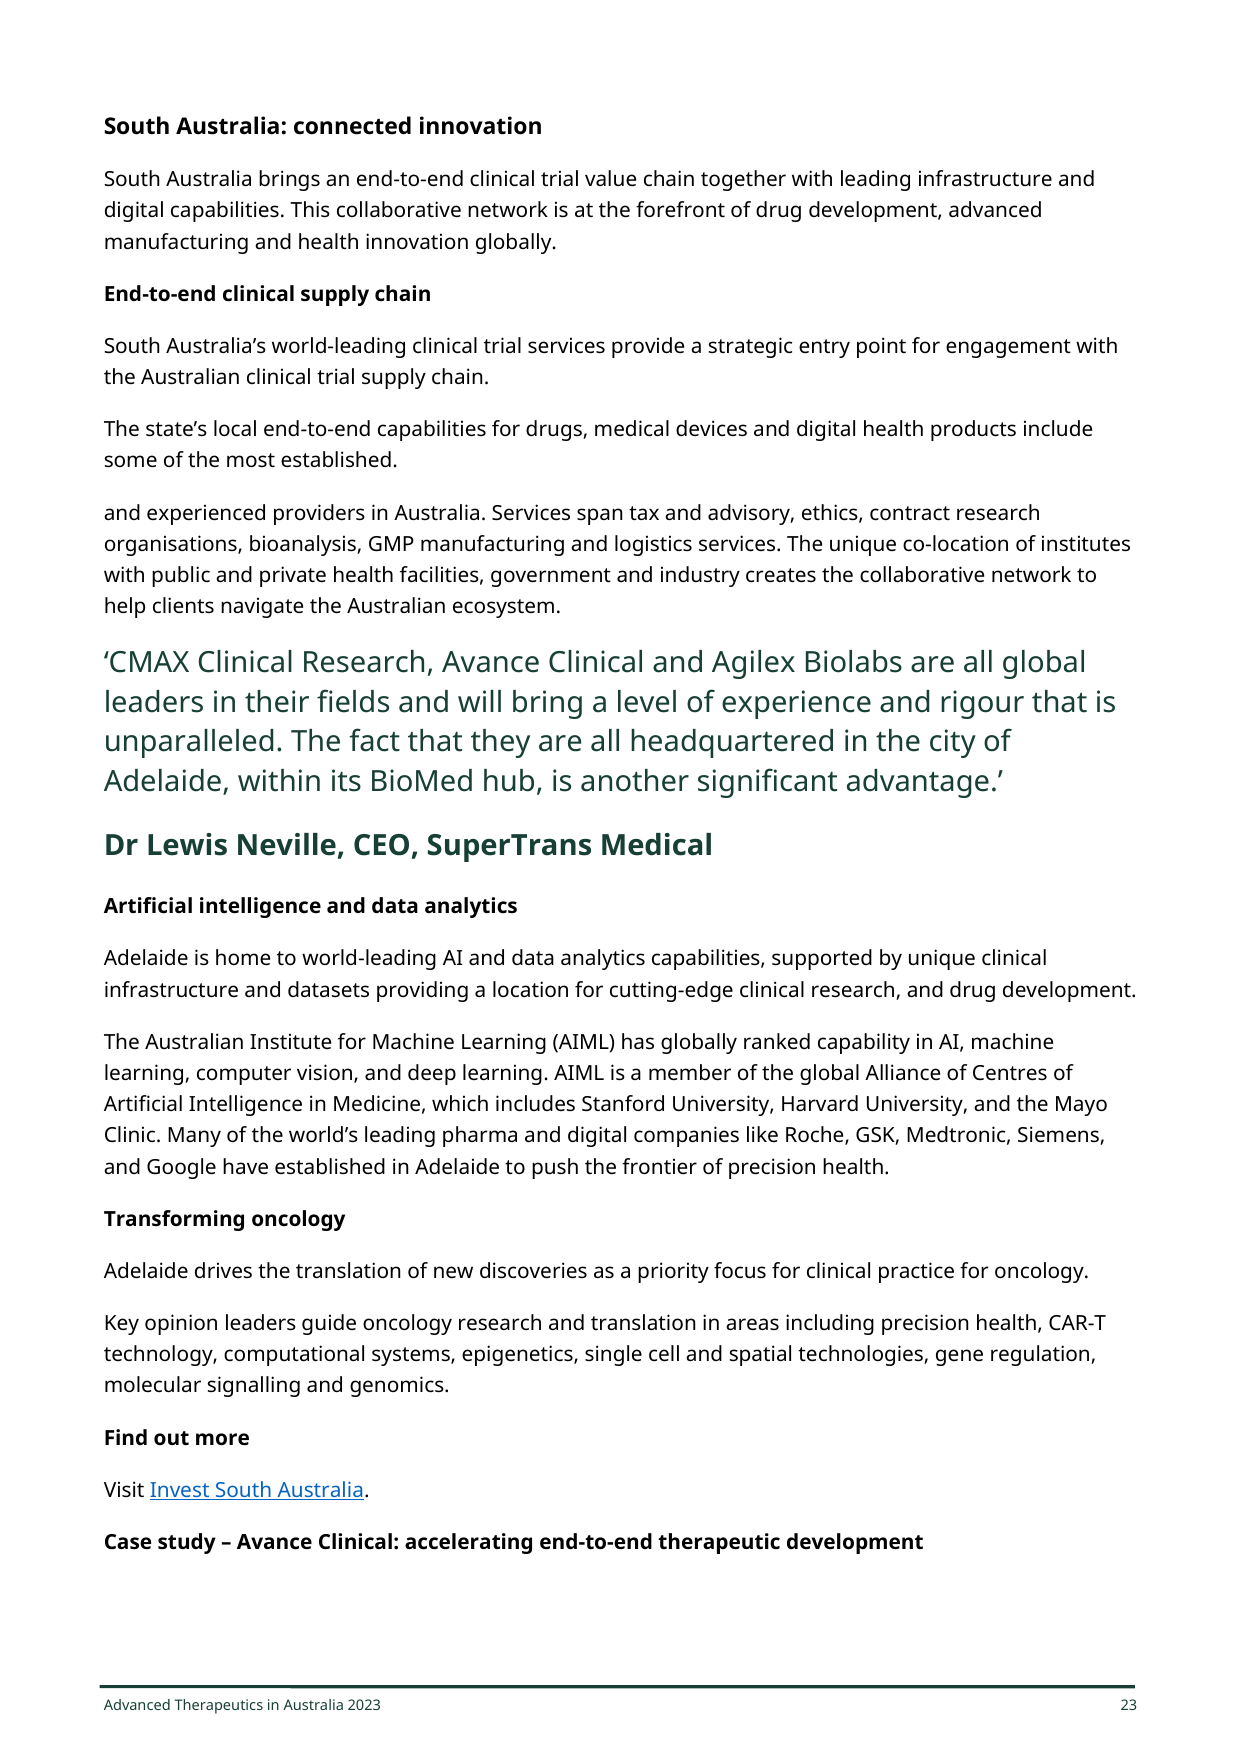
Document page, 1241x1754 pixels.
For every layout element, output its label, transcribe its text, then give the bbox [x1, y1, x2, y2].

text ‘CMAX Clinical Research, Avance Clinical and Agilex Biolabs are all global leaders in their fields and will bring a level of experience and rigour that is unparalleled. The fact that they are all headquartered in the city of Adelaide, within its BioMed hub, is another significant advantage.’ [103, 641, 1142, 799]
text South Australia’s world-leading clinical trial services provide a strategic entry point for engagement with the Australian clinical trial supply chain. [103, 328, 1142, 391]
text Find out more [103, 1420, 1142, 1451]
text Transforming oncology [103, 1201, 1142, 1232]
text Dr Lewis Neville, CEO, SuperTrans Medical [103, 824, 1142, 864]
text Adelaide is home to world-leading AI and data analytics capabilities, supported by unique clinical infrastructure and datasets providing a location for cutting-edge clinical research, and drug development. [103, 941, 1142, 1003]
text Key opinion leaders guide oncology research and translation in areas including precision health, CAR-T technology, computational systems, epigenetics, single cell and spatial technologies, gene regulation, molecular signalling and genomics. [103, 1305, 1142, 1399]
text The Australian Institute for Machine Learning (AIML) has globally ranked capability in AI, machine learning, computer vision, and deep learning. AIML is a member of the global Alliance of Centres of Artificial Intelligence in Medicine, which includes Stanford University, Harvard University, and the Mayo Clinic. Many of the world’s leading pharma and digital companies like Roche, GSK, Medtronic, Siemens, and Google have established in Adelaide to push the frontier of precision health. [103, 1024, 1142, 1180]
text and experienced providers in Australia. Services span tax and advisory, ethics, contract research organisations, bioanalysis, GMP manufacturing and logistics services. The unique co-location of institutes with public and private health facilities, government and industry creates the collaborative network to help clients navigate the Australian ecosystem. [103, 495, 1142, 620]
text End-to-end clinical supply chain [103, 276, 1142, 307]
text Artificial intelligence and data analytics [103, 889, 1142, 920]
subtitle South Australia: connected innovation [103, 109, 1142, 141]
text Visit Invest South Australia. [103, 1472, 1142, 1503]
text The state’s local end-to-end capabilities for drugs, medical devices and digital health products include some of the most established. [103, 412, 1142, 474]
text South Australia brings an end-to-end clinical trial value chain together with leading infrastructure and digital capabilities. This collaborative network is at the forefront of drug development, advanced manufacturing and health innovation globally. [103, 162, 1142, 255]
text Adelaide drives the translation of new discoveries as a priority focus for clinical practice for oncology. [103, 1253, 1142, 1284]
text Case study – Avance Clinical: accelerating end-to-end therapeutic development [103, 1524, 1142, 1555]
